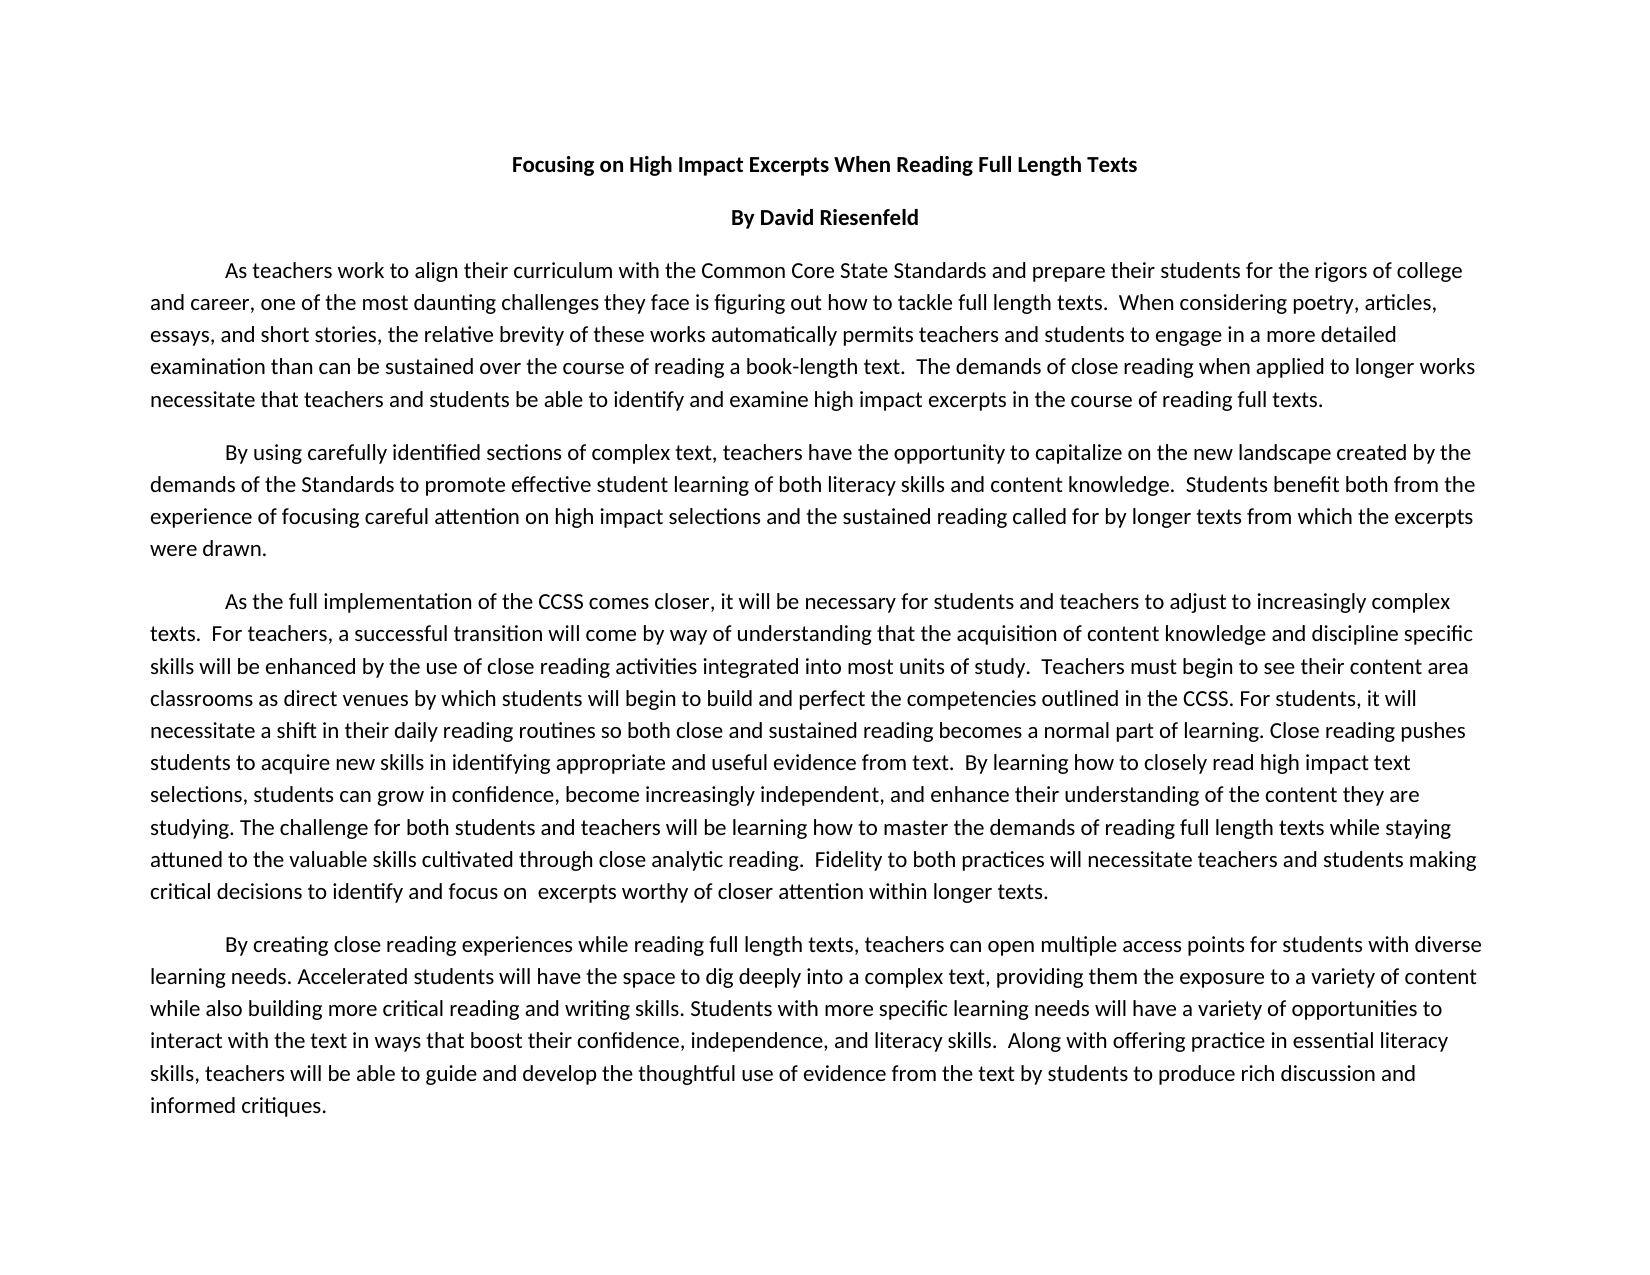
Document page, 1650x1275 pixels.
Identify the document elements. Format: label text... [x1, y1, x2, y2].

text By using carefully identified sections of complex text, teachers have the opportunity to capitalize on the new landscape created by the demands of the Standards to promote effective student learning of both literacy skills and content knowledge. Students benefit both from the experience of focusing careful attention on high impact selections and the sustained reading called for by longer texts from which the excerpts were drawn. [150, 438, 1500, 562]
text As the full implementation of the CCSS comes closer, it will be necessary for students and teachers to adjust to increasingly complex texts. For teachers, a successful transition will come by way of understanding that the acquisition of content knowledge and discipline specific skills will be enhanced by the use of close reading activities integrated into most units of study. Teachers must begin to see their content area classrooms as direct venues by which students will begin to build and perfect the competencies outlined in the CCSS. For students, it will necessitate a shift in their daily reading routines so both close and sustained reading becomes a normal part of learning. Close reading pushes students to acquire new skills in identifying appropriate and useful evidence from text. By learning how to closely read high impact text selections, students can grow in confidence, become increasingly independent, and enhance their understanding of the content they are studying. The challenge for both students and teachers will be learning how to master the demands of reading full length texts while staying attuned to the valuable skills cultivated through close analytic reading. Fidelity to both practices will necessitate teachers and students making critical decisions to identify and focus on excerpts worthy of closer attention within longer texts. [150, 587, 1500, 905]
text By creating close reading experiences while reading full length texts, teachers can open multiple access points for students with diverse learning needs. Accelerated students will have the space to dig deeply into a complex text, providing them the exposure to a variety of content while also building more critical reading and writing skills. Students with more specific learning needs will have a variety of opportunities to interact with the text in ways that boost their confidence, independence, and literacy skills. Along with offering practice in essential literacy skills, teachers will be able to guide and develop the thoughtful use of evidence from the text by students to produce rich discussion and informed critiques. [150, 930, 1500, 1119]
text By David Riesenfeld [150, 203, 1500, 231]
text Focusing on High Impact Excerpts When Reading Full Length Texts [150, 150, 1500, 178]
text As teachers work to align their curriculum with the Common Core State Standards and prepare their students for the rigors of college and career, one of the most daunting challenges they face is figuring out how to tackle full length texts. When considering poetry, articles, essays, and short stories, the relative brevity of these works automatically permits teachers and students to engage in a more detailed examination than can be sustained over the course of reading a book-length text. The demands of close reading when applied to longer works necessitate that teachers and students be able to identify and examine high impact excerpts in the course of reading full texts. [150, 256, 1500, 413]
